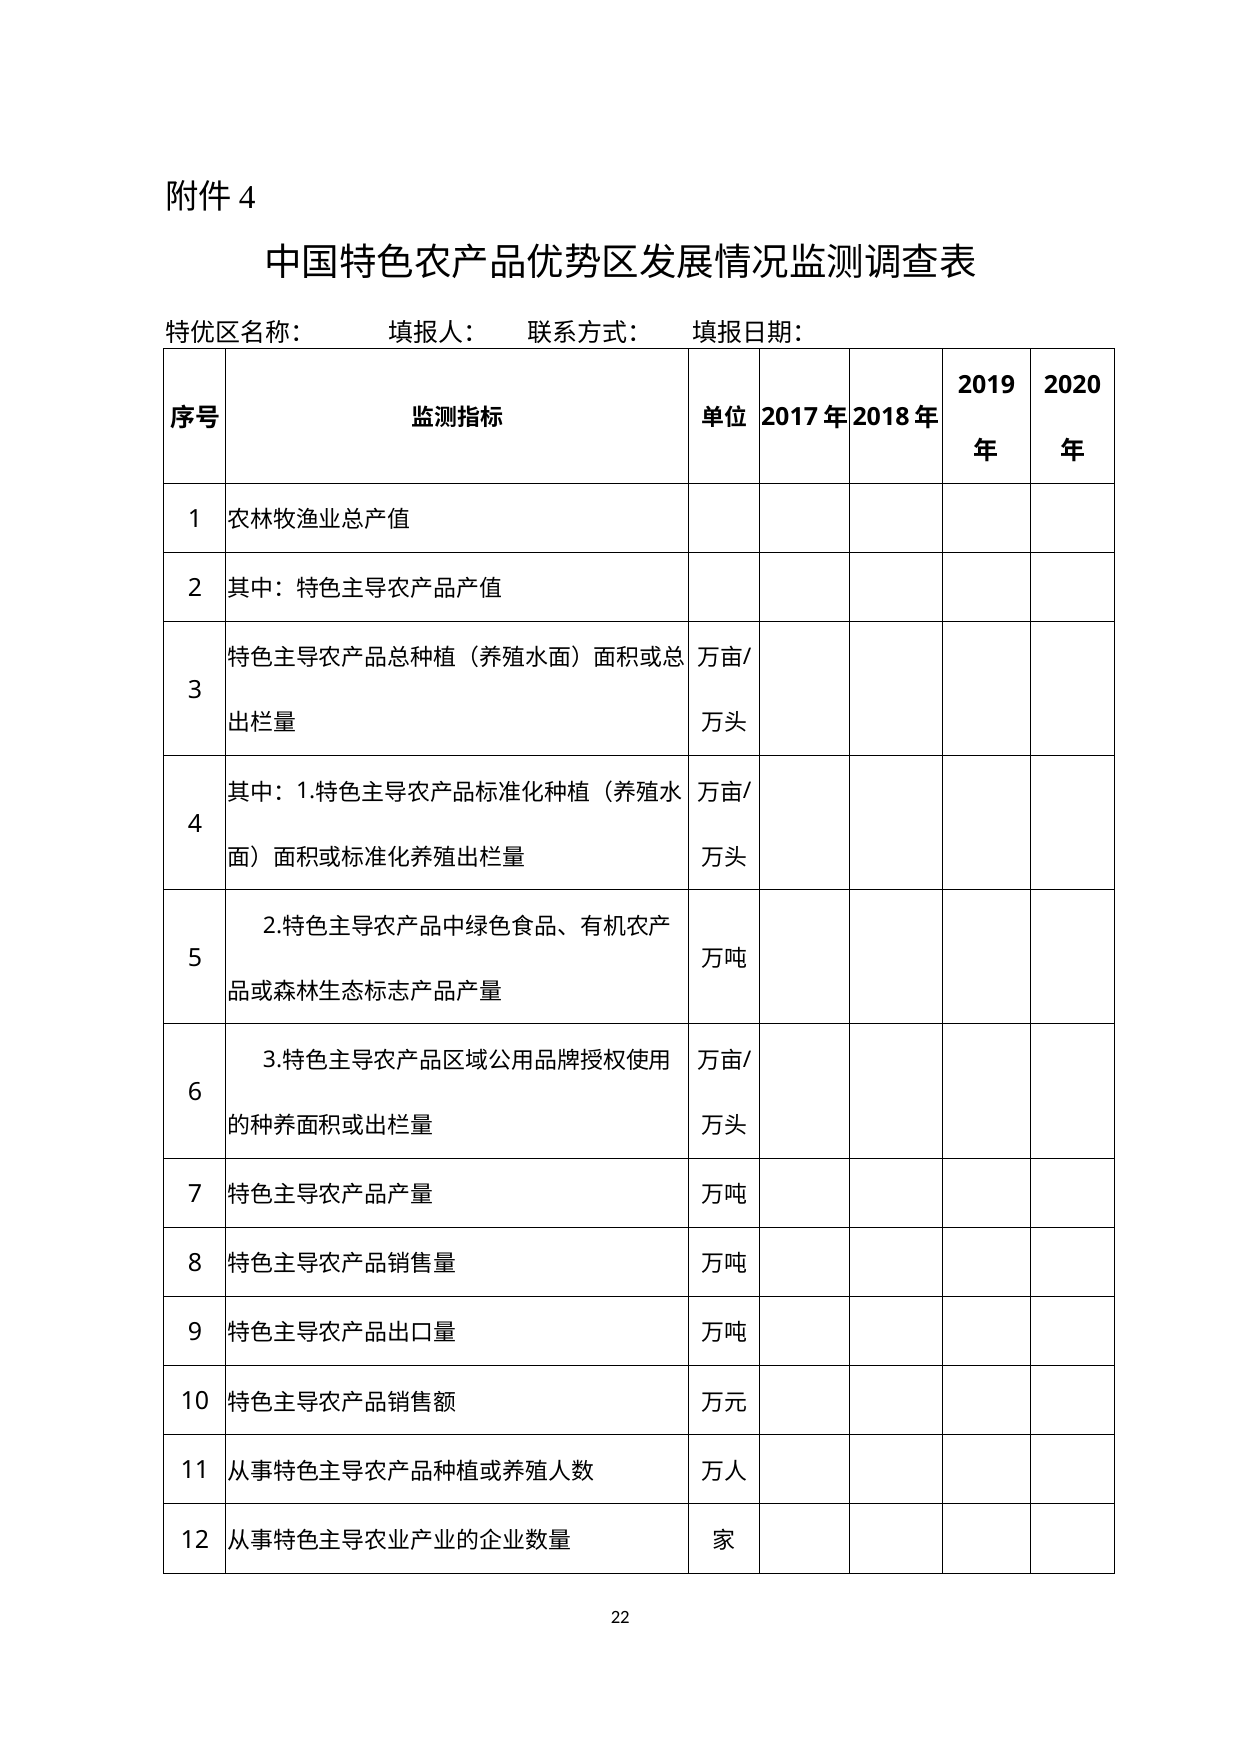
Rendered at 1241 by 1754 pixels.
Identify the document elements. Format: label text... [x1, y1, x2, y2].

text 附件4 [165, 162, 1075, 227]
table_cell 万亩/万头 [689, 756, 759, 889]
table_cell [760, 1159, 849, 1227]
table_header 单位 [689, 349, 759, 482]
table_header 2018年 [850, 349, 942, 482]
table_cell 12 [164, 1504, 225, 1572]
table_cell [1031, 1366, 1114, 1434]
table_cell [943, 553, 1030, 621]
table_cell [760, 1366, 849, 1434]
table_cell [760, 484, 849, 552]
table_cell [850, 756, 942, 889]
table_cell [943, 622, 1030, 755]
table_cell [850, 1228, 942, 1296]
table_cell [689, 484, 759, 552]
table_cell 万亩/万头 [689, 622, 759, 755]
table_cell [689, 553, 759, 621]
table_cell [943, 484, 1030, 552]
text 特优区名称： 填报人： 联系方式： 填报日期： [165, 312, 1075, 348]
table_cell 9 [164, 1297, 225, 1365]
table_cell [1031, 1024, 1114, 1157]
table_cell 特色主导农产品产量 [226, 1159, 688, 1227]
table_cell [760, 553, 849, 621]
table_cell 其中：1.特色主导农产品标准化种植（养殖水面）面积或标准化养殖出栏量 [226, 756, 688, 889]
table_cell 2.特色主导农产品中绿色食品、有机农产品或森林生态标志产品产量 [226, 890, 688, 1023]
table_cell [850, 1435, 942, 1503]
table_cell 3.特色主导农产品区域公用品牌授权使用的种养面积或出栏量 [226, 1024, 688, 1157]
text 中国特色农产品优势区发展情况监测调查表 [165, 227, 1075, 292]
table_cell 万吨 [689, 1228, 759, 1296]
table_cell [850, 1159, 942, 1227]
table_cell 10 [164, 1366, 225, 1434]
table_cell 从事特色主导农业产业的企业数量 [226, 1504, 688, 1572]
table_cell 特色主导农产品总种植（养殖水面）面积或总出栏量 [226, 622, 688, 755]
table_header 2020年 [1031, 349, 1114, 482]
table_cell [1031, 1297, 1114, 1365]
table_cell [943, 1504, 1030, 1572]
table_cell 5 [164, 890, 225, 1023]
table_cell [1031, 484, 1114, 552]
table_header 2019年 [943, 349, 1030, 482]
table_cell 从事特色主导农产品种植或养殖人数 [226, 1435, 688, 1503]
table_cell 8 [164, 1228, 225, 1296]
table_cell [850, 1504, 942, 1572]
table_cell [760, 1024, 849, 1157]
table_cell [850, 484, 942, 552]
table_cell [850, 1366, 942, 1434]
table_cell [943, 1435, 1030, 1503]
table_cell 万吨 [689, 890, 759, 1023]
table_cell [943, 1366, 1030, 1434]
table_cell 万亩/万头 [689, 1024, 759, 1157]
table_cell 1 [164, 484, 225, 552]
table_cell 家 [689, 1504, 759, 1572]
table_cell 11 [164, 1435, 225, 1503]
table_header 序号 [164, 349, 225, 482]
table_cell 万吨 [689, 1159, 759, 1227]
table_cell 农林牧渔业总产值 [226, 484, 688, 552]
table_cell [943, 1297, 1030, 1365]
table_cell [1031, 1159, 1114, 1227]
table_cell 特色主导农产品销售额 [226, 1366, 688, 1434]
table_cell 6 [164, 1024, 225, 1157]
table_cell [943, 1024, 1030, 1157]
table_cell [1031, 890, 1114, 1023]
table_cell 其中：特色主导农产品产值 [226, 553, 688, 621]
table_cell 4 [164, 756, 225, 889]
table_header 监测指标 [226, 349, 688, 482]
table_cell 7 [164, 1159, 225, 1227]
table_cell [1031, 1435, 1114, 1503]
table_cell [760, 756, 849, 889]
table_cell [760, 622, 849, 755]
table_cell [1031, 756, 1114, 889]
table_cell [1031, 553, 1114, 621]
table_cell [760, 890, 849, 1023]
table_cell [760, 1504, 849, 1572]
table_cell 万吨 [689, 1297, 759, 1365]
table_cell 2 [164, 553, 225, 621]
table_cell [943, 1159, 1030, 1227]
table_cell [943, 756, 1030, 889]
table_cell 特色主导农产品出口量 [226, 1297, 688, 1365]
table_cell [850, 890, 942, 1023]
table_cell [760, 1228, 849, 1296]
table_cell [943, 890, 1030, 1023]
table_cell [760, 1297, 849, 1365]
table_cell [1031, 1504, 1114, 1572]
table_cell [760, 1435, 849, 1503]
table_header 2017年 [760, 349, 849, 482]
table_cell [850, 1297, 942, 1365]
table_cell 万元 [689, 1366, 759, 1434]
table_cell 万人 [689, 1435, 759, 1503]
table_cell [943, 1228, 1030, 1296]
table_cell [1031, 622, 1114, 755]
table_cell [850, 1024, 942, 1157]
table_cell 3 [164, 622, 225, 755]
table_cell [1031, 1228, 1114, 1296]
table_cell [850, 553, 942, 621]
table_cell [850, 622, 942, 755]
table_cell 特色主导农产品销售量 [226, 1228, 688, 1296]
